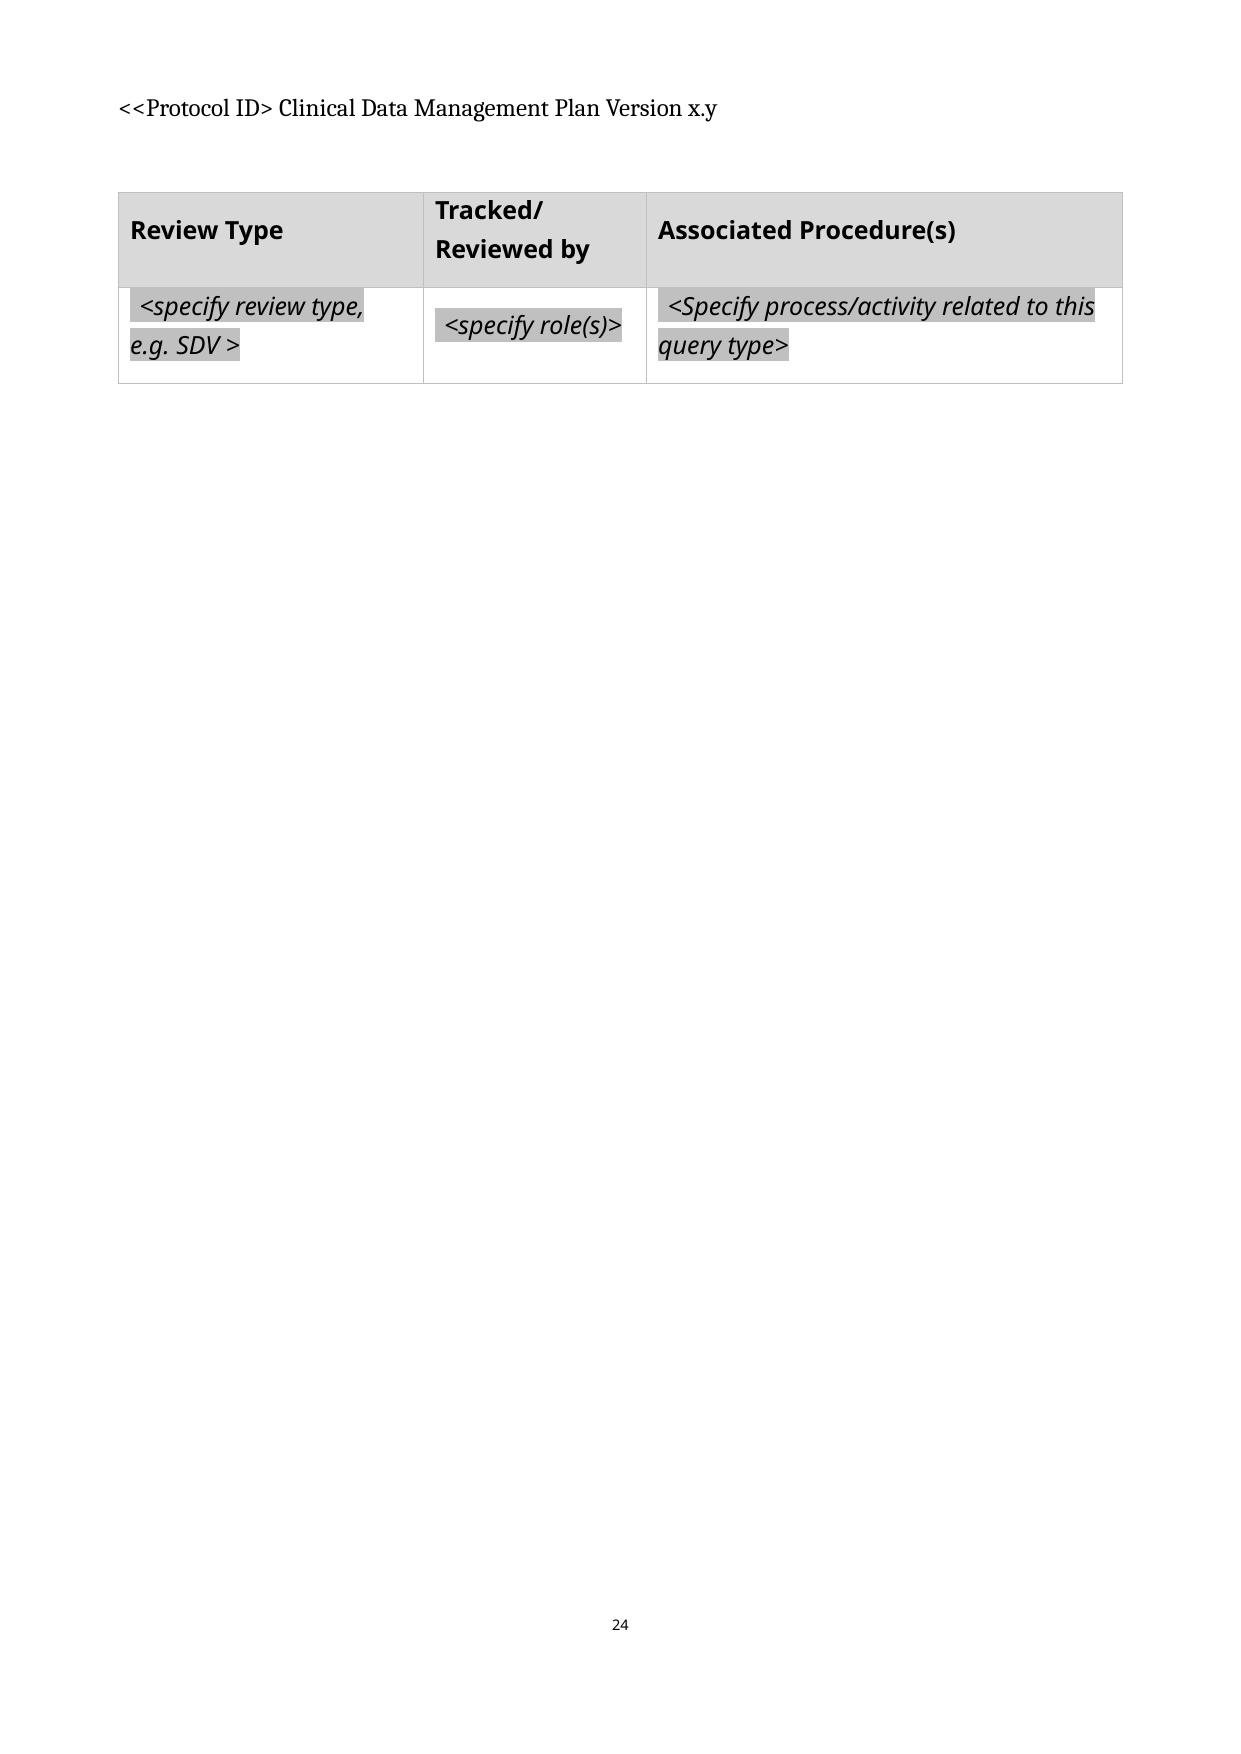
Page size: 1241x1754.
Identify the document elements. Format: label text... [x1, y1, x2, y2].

table_header Review Type [119, 193, 423, 287]
table_header Associated Procedure(s) [647, 193, 1122, 287]
table_cell <specify role(s)> [424, 288, 646, 382]
table_header Tracked/Reviewed by [424, 193, 646, 287]
table_cell <specify review type, e.g. SDV > [119, 288, 423, 382]
table_cell <Specify process/activity related to this query type> [647, 288, 1122, 382]
